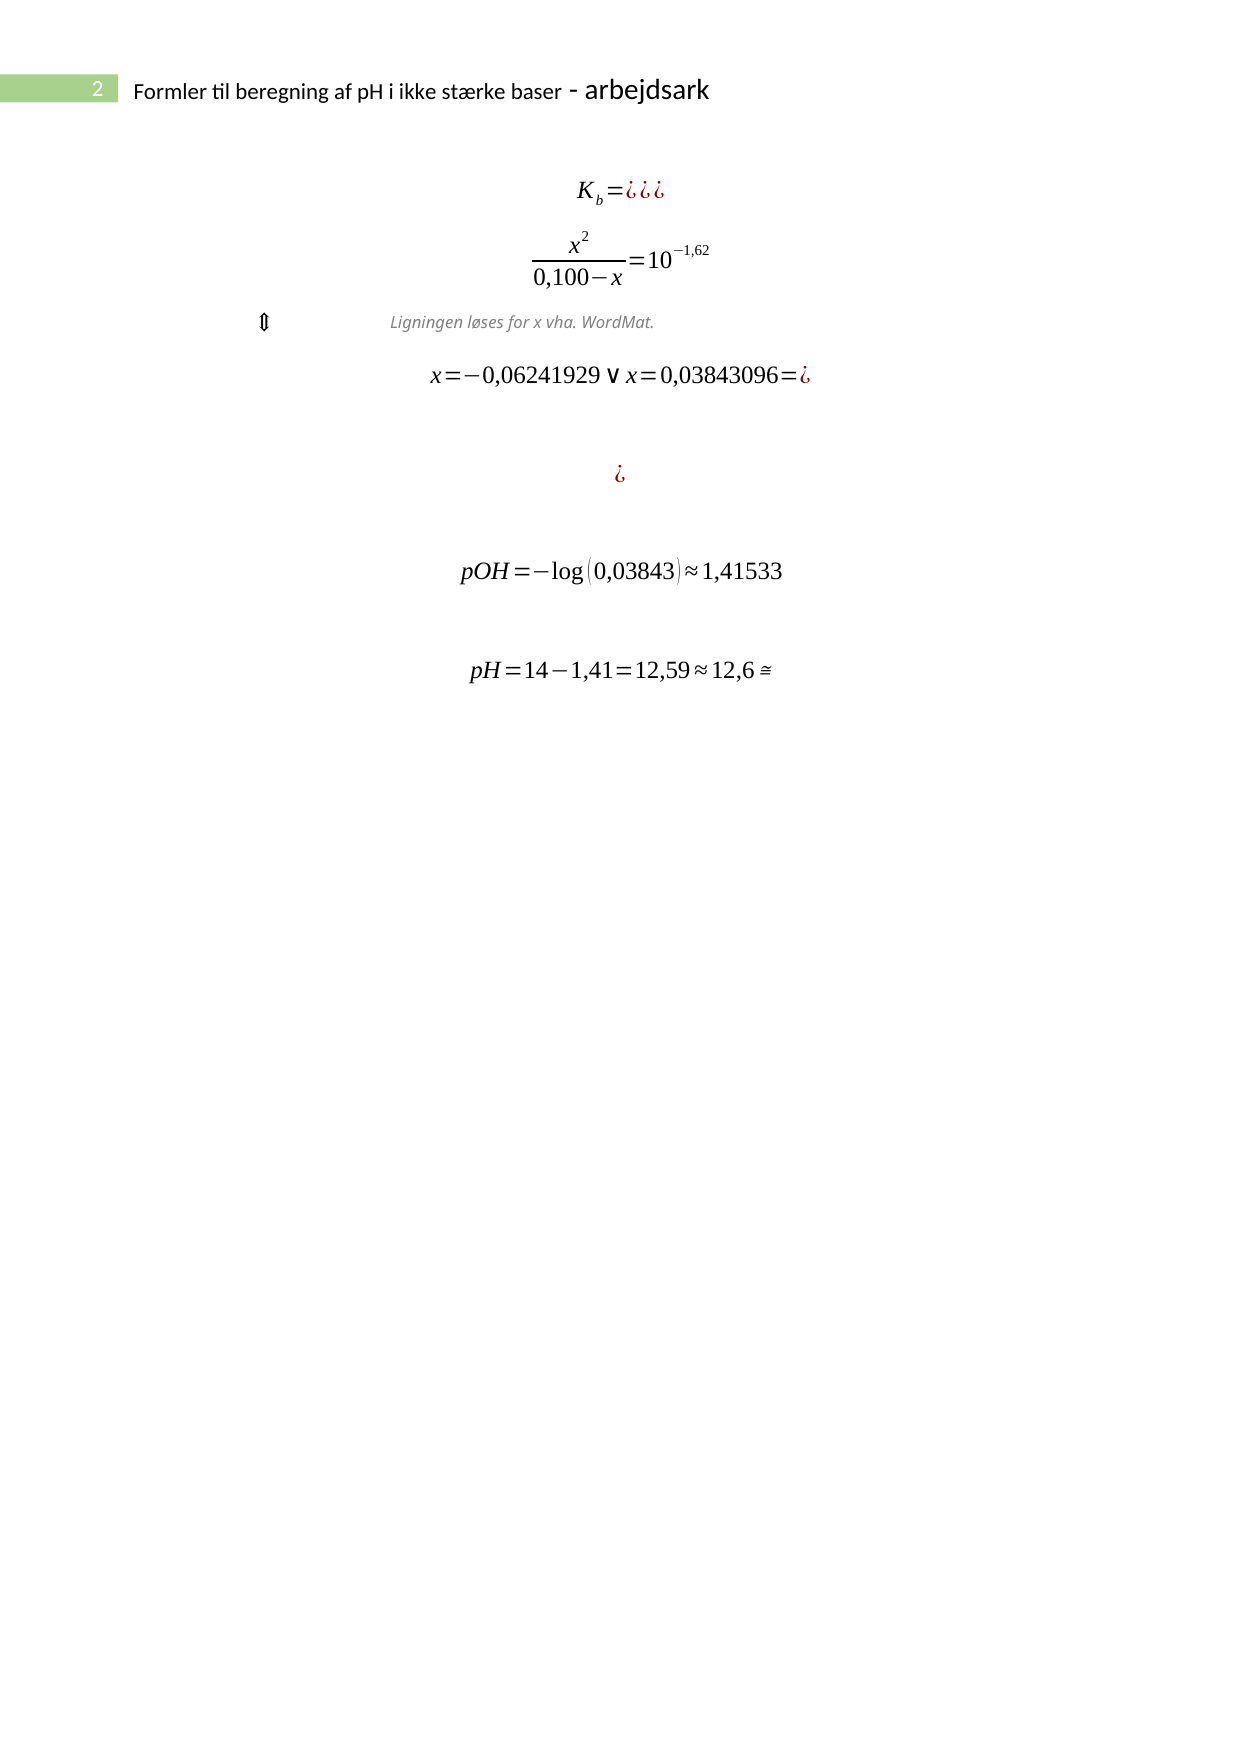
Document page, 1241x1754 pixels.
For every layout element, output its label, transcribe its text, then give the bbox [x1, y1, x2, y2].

text Ligningen løses for x vha. WordMat. [118, 309, 1122, 354]
